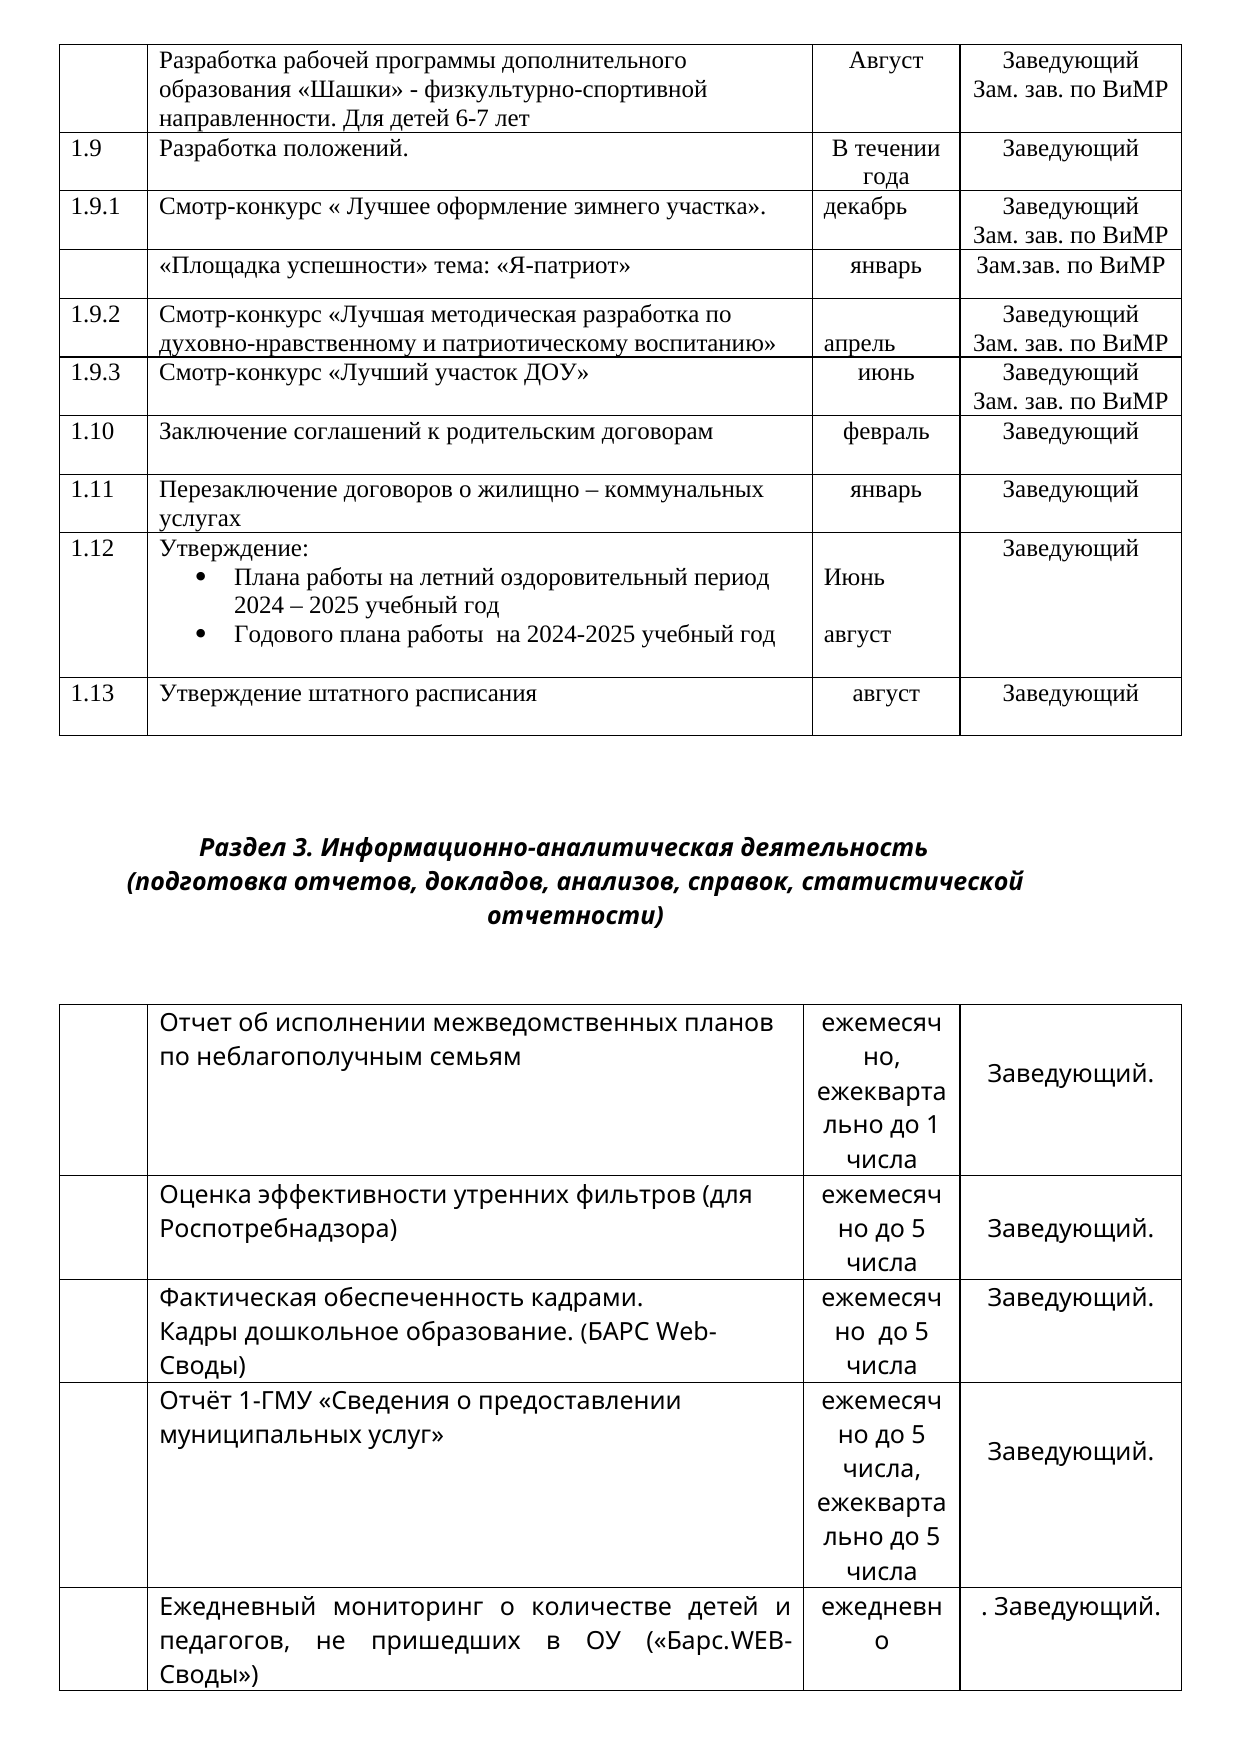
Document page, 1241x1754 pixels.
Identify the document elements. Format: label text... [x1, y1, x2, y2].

table_cell Разработка положений. [148, 133, 812, 190]
table_header Отчет об исполнении межведомственных планов по неблагополучным семьям [148, 1005, 803, 1175]
table_cell Отчёт 1-ГМУ «Сведения о предоставлении муниципальных услуг» [148, 1383, 803, 1587]
table_cell Заведующий [961, 133, 1181, 190]
table_cell Смотр-конкурс «Лучшая методическая разработка по духовно-нравственному и патриотическому воспитанию» [148, 299, 812, 356]
table_cell Зам.зав. по ВиМР [961, 250, 1181, 298]
table_cell Заведующий [961, 475, 1181, 532]
table_cell «Площадка успешности» тема: «Я-патриот» [148, 250, 812, 298]
table_cell В течении года [813, 133, 959, 190]
table_cell Оценка эффективности утренних фильтров (для Роспотребнадзора) [148, 1176, 803, 1278]
table_cell Заведующий Зам. зав. по ВиМР [961, 299, 1181, 356]
table_cell Разработка рабочей программы дополнительного образования «Шашки» - физкультурно-спортивной направленности. Для детей 6-7 лет [148, 45, 812, 132]
table_cell 1.9 [60, 133, 147, 190]
table_cell Заведующий [961, 416, 1181, 473]
table_cell 1.9.1 [60, 191, 147, 249]
table_cell июнь [813, 358, 959, 415]
table_cell Заключение соглашений к родительским договорам [148, 416, 812, 473]
table_cell [60, 45, 147, 132]
table_cell 1.10 [60, 416, 147, 473]
table_cell 1.9.3 [60, 358, 147, 415]
table_cell Заведующий Зам. зав. по ВиМР [961, 358, 1181, 415]
table_cell [60, 1588, 147, 1690]
table_cell Ежедневный мониторинг о количестве детей и педагогов, не пришедших в ОУ («Барс.WEB-Своды») [148, 1588, 803, 1690]
table_cell . Заведующий. [961, 1588, 1181, 1690]
table_header Заведующий. [961, 1005, 1181, 1175]
table_cell декабрь [813, 191, 959, 249]
table_cell [60, 250, 147, 298]
table_cell Заведующий. [961, 1383, 1181, 1587]
table_cell ежемесячно до 5 числа [804, 1176, 959, 1278]
table_cell 1.9.2 [60, 299, 147, 356]
table_cell 1.11 [60, 475, 147, 532]
table_cell август [813, 678, 959, 735]
table_cell Фактическая обеспеченность кадрами. Кадры дошкольное образование. (БАРС Web-Своды) [148, 1280, 803, 1382]
table_cell апрель [813, 299, 959, 356]
table_cell Смотр-конкурс «Лучший участок ДОУ» [148, 358, 812, 415]
table_cell Июнь август [813, 533, 959, 677]
table_cell Заведующий [961, 533, 1181, 677]
table_cell Смотр-конкурс « Лучшее оформление зимнего участка». [148, 191, 812, 249]
table_cell ежедневно [804, 1588, 959, 1690]
table_cell Заведующий [961, 678, 1181, 735]
table_cell [60, 1176, 147, 1278]
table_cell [961, 45, 1181, 132]
table_cell ежемесячно до 5 числа [804, 1280, 959, 1382]
table_cell Утверждение штатного расписания [148, 678, 812, 735]
table_cell ежемесячно до 5 числа, ежеквартально до 5 числа [804, 1383, 959, 1587]
table_cell январь [813, 250, 959, 298]
table_cell 1.12 [60, 533, 147, 677]
table_cell 1.13 [60, 678, 147, 735]
table_cell Заведующий. [961, 1280, 1181, 1382]
table_header [60, 1005, 147, 1175]
table_cell [60, 1280, 147, 1382]
table_header Раздел 3. Информационно-аналитическая деятельность (подготовка отчетов, докладов, анализов, справок, статистической отчетности) [30, 796, 1091, 944]
table_cell Август [813, 45, 959, 132]
table_cell Заведующий. [961, 1176, 1181, 1278]
table_header ежемесячно, ежеквартально до 1 числа [804, 1005, 959, 1175]
table_cell Заведующий Зам. зав. по ВиМР [961, 191, 1181, 249]
table_cell февраль [813, 416, 959, 473]
table_cell [60, 1383, 147, 1587]
table_cell январь [813, 475, 959, 532]
table_cell Утверждение: Плана работы на летний оздоровительный период 2024 – 2025 учебный год Годового плана работы на 2024-2025 учебный год [148, 533, 812, 677]
table_cell Перезаключение договоров о жилищно – коммунальных услугах [148, 475, 812, 532]
